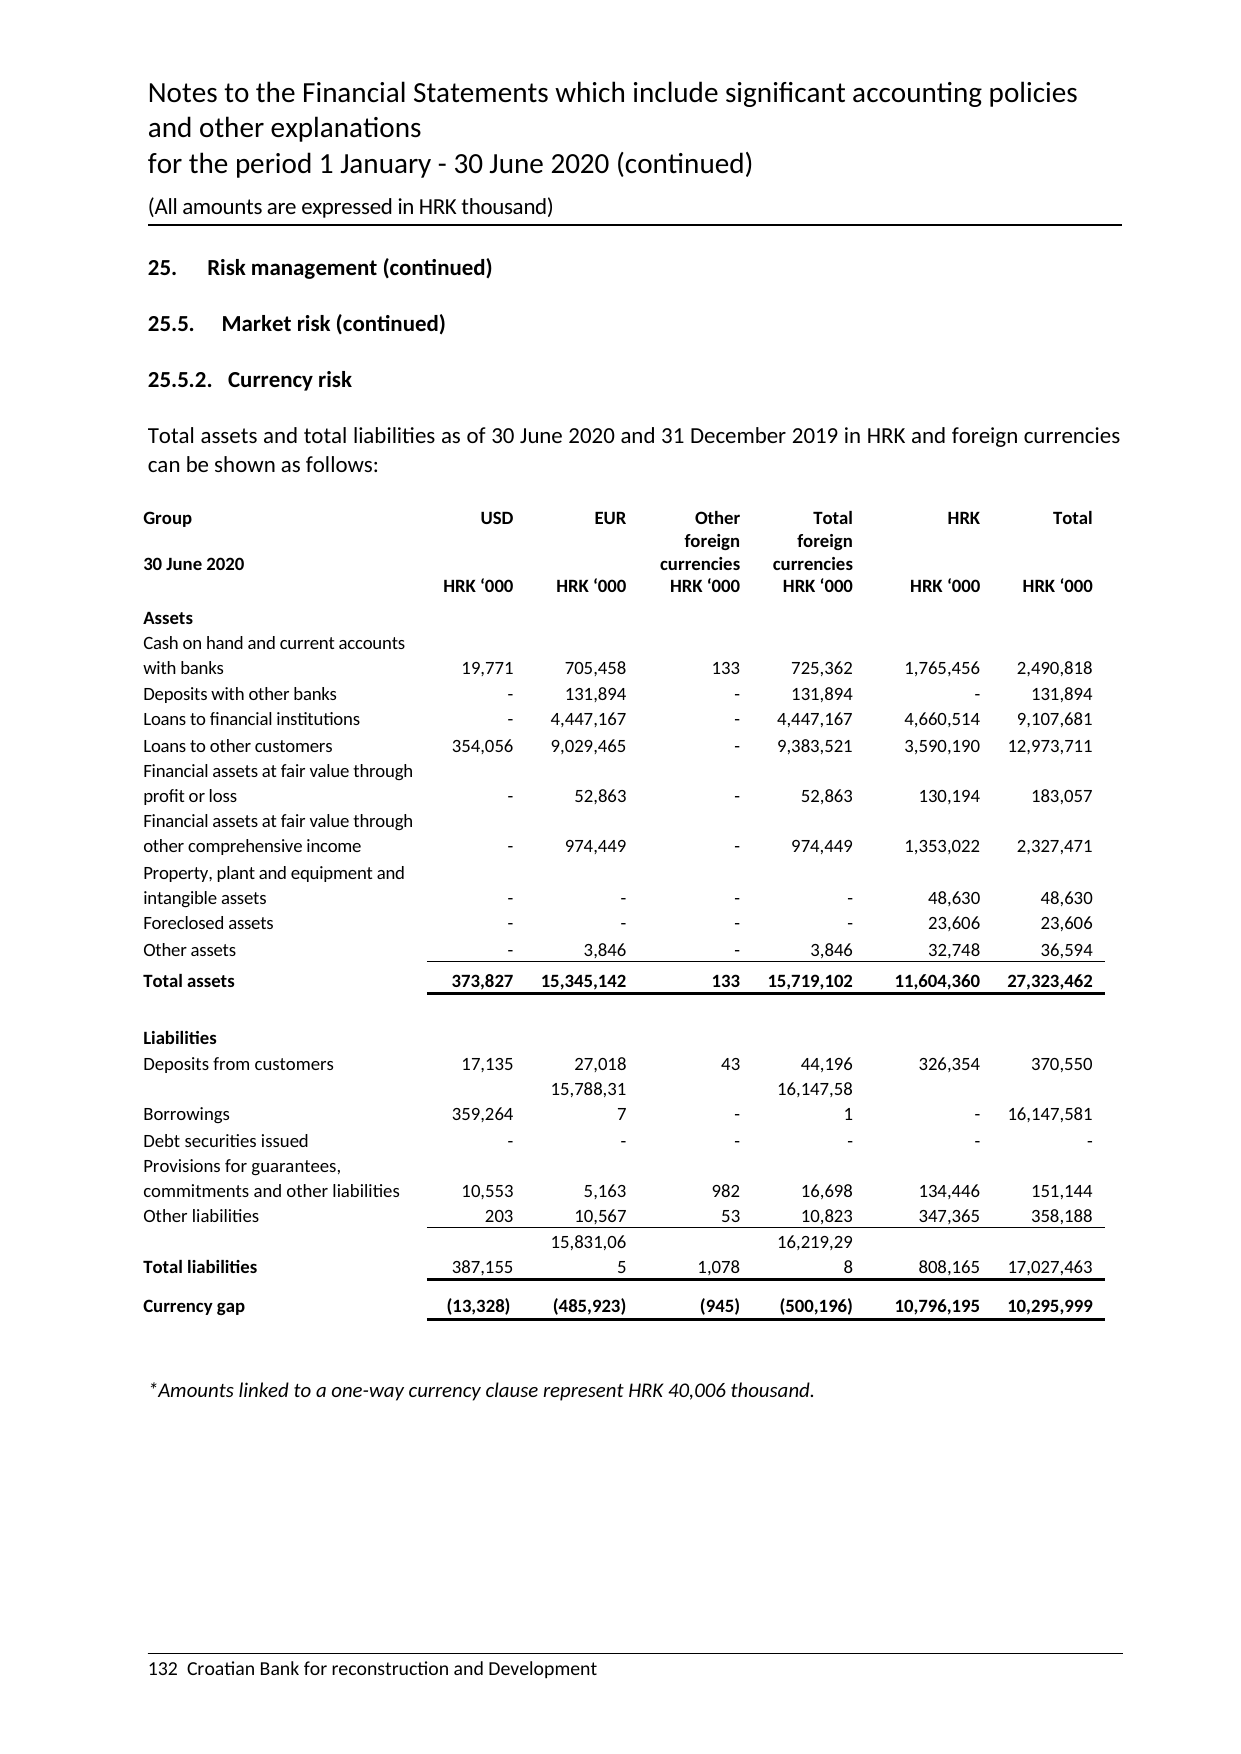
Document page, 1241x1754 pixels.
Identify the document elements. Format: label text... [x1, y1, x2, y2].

text 25.5. Market risk (continued) [148, 309, 1122, 338]
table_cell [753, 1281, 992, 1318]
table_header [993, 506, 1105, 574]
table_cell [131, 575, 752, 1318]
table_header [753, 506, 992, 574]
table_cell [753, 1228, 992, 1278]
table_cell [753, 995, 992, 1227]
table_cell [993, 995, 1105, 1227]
text Total assets and total liabilities as of 30 June 2020 and 31 December 2019 in HRK and foreign currencies can be shown as follows: [148, 422, 1122, 478]
list Risk management (continued) [148, 253, 1122, 282]
text *Amounts linked to a one-way currency clause represent HRK 40,006 thousand. [148, 1377, 1122, 1402]
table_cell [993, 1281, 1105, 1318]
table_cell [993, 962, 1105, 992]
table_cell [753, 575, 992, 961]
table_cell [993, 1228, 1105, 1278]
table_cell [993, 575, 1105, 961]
text 25.5.2. Currency risk [148, 366, 1122, 394]
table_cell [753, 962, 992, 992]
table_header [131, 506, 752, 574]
